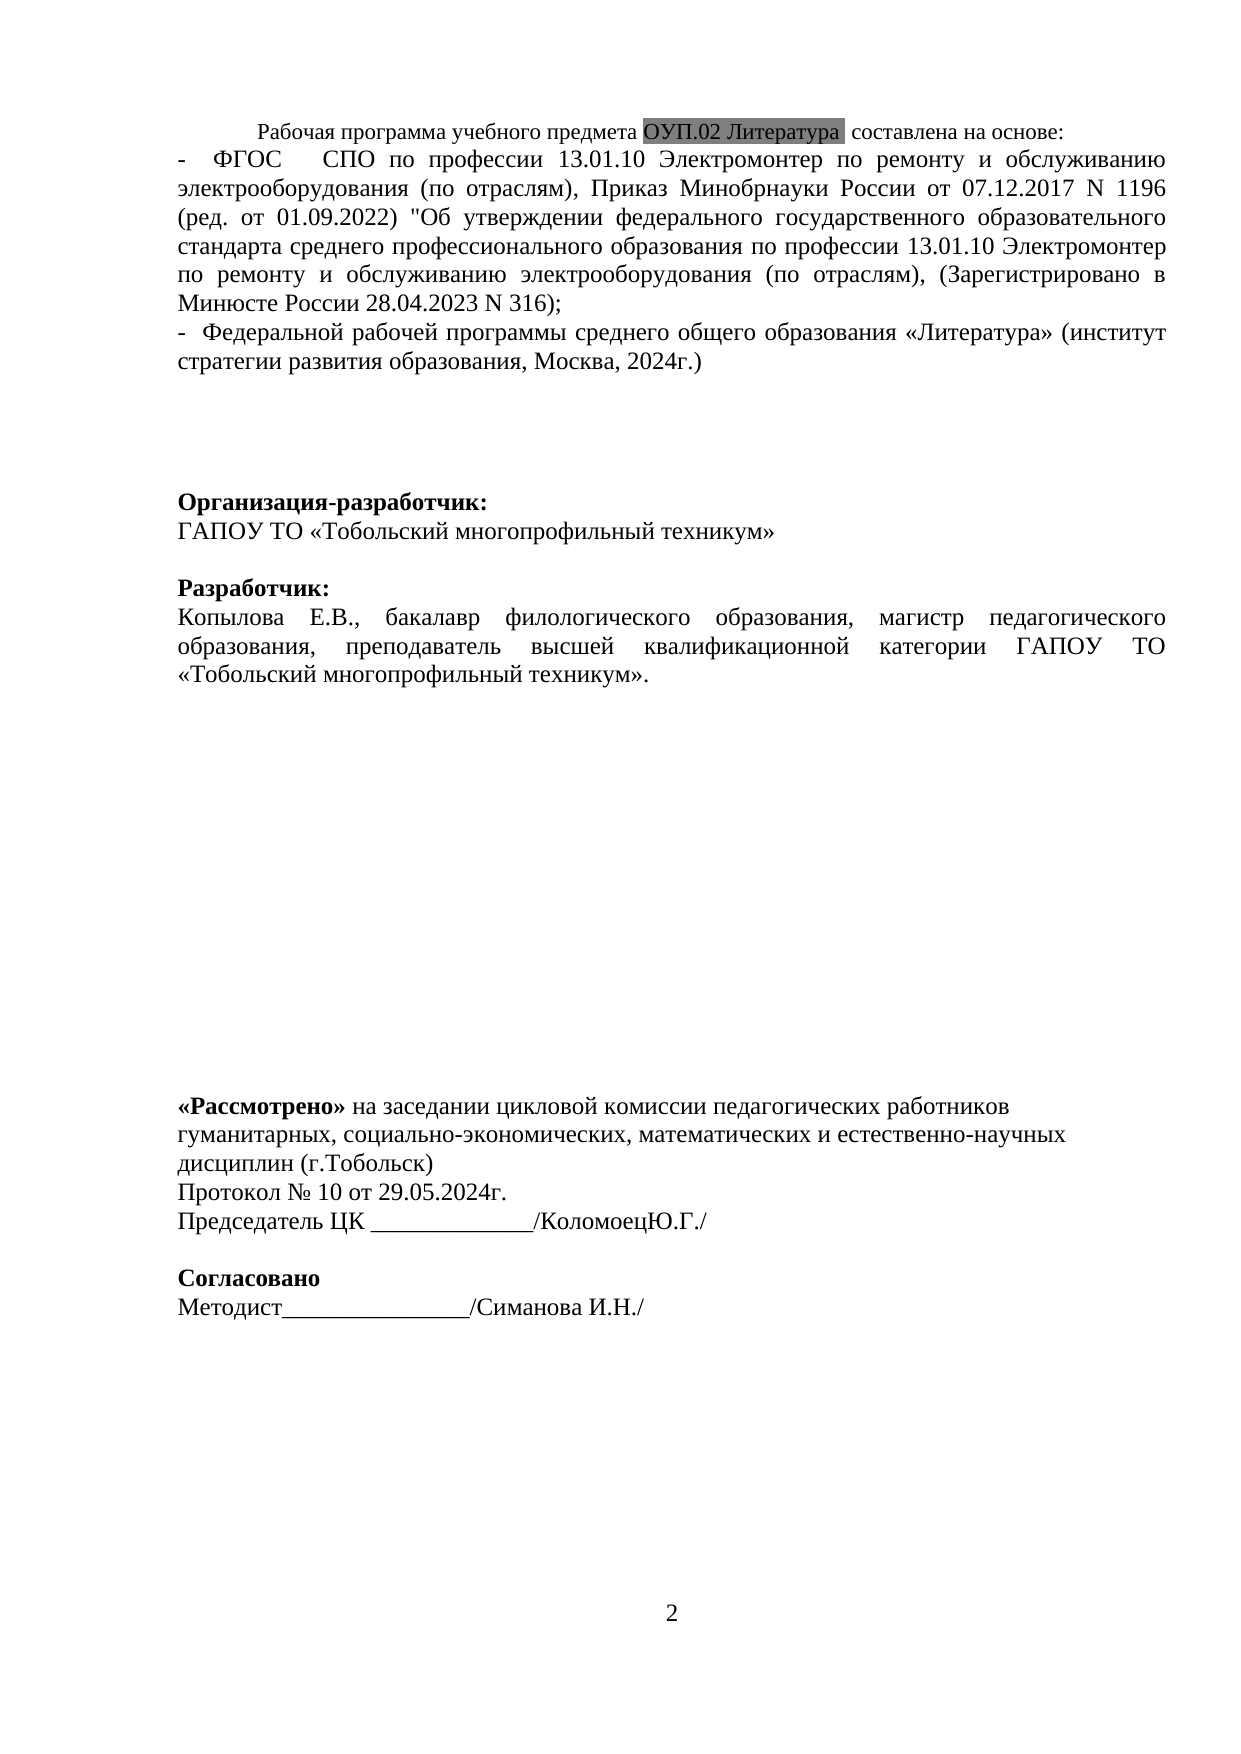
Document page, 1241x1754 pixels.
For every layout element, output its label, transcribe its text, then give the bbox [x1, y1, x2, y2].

text Рабочая программа учебного предмета ОУП.02 Литература составлена на основе: [845, 118, 1167, 144]
text - ФГОС СПО по профессии 13.01.10 Электромонтер по ремонту и обслуживанию электрооборудования (по отраслям), Приказ Минобрнауки России от 07.12.2017 N 1196 (ред. от 01.09.2022) "Об утверждении федерального государственного образовательного стандарта среднего профессионального образования по профессии 13.01.10 Электромонтер по ремонту и обслуживанию электрооборудования (по отраслям), (Зарегистрировано в Минюсте России 28.04.2023 N 316); [177, 144, 1167, 317]
text ГАПОУ ТО «Тобольский многопрофильный техникум» [177, 516, 1167, 544]
text Рабочая программа учебного предмета ОУП.02 Литература составлена на основе: [177, 118, 643, 144]
text - Федеральной рабочей программы среднего общего образования «Литература» (институт стратегии развития образования, Москва, 2024г.) [177, 317, 1167, 374]
subtitle Согласовано [177, 1263, 1167, 1292]
text Методист_______________/Симанова И.Н./ [177, 1292, 1167, 1321]
text Организация-разработчик: [177, 487, 1167, 516]
text Разработчик: [177, 573, 1167, 602]
text «Рассмотрено» на заседании цикловой комиссии педагогических работников гуманитарных, социально-экономических, математических и естественно-научных дисциплин (г.Тобольск) Протокол № 10 от 29.05.2024г. Председатель ЦК _____________/КоломоецЮ.Г./ [177, 1091, 1167, 1234]
text Копылова Е.В., бакалавр филологического образования, магистр педагогического образования, преподаватель высшей квалификационной категории ГАПОУ ТО «Тобольский многопрофильный техникум». [177, 602, 1167, 688]
